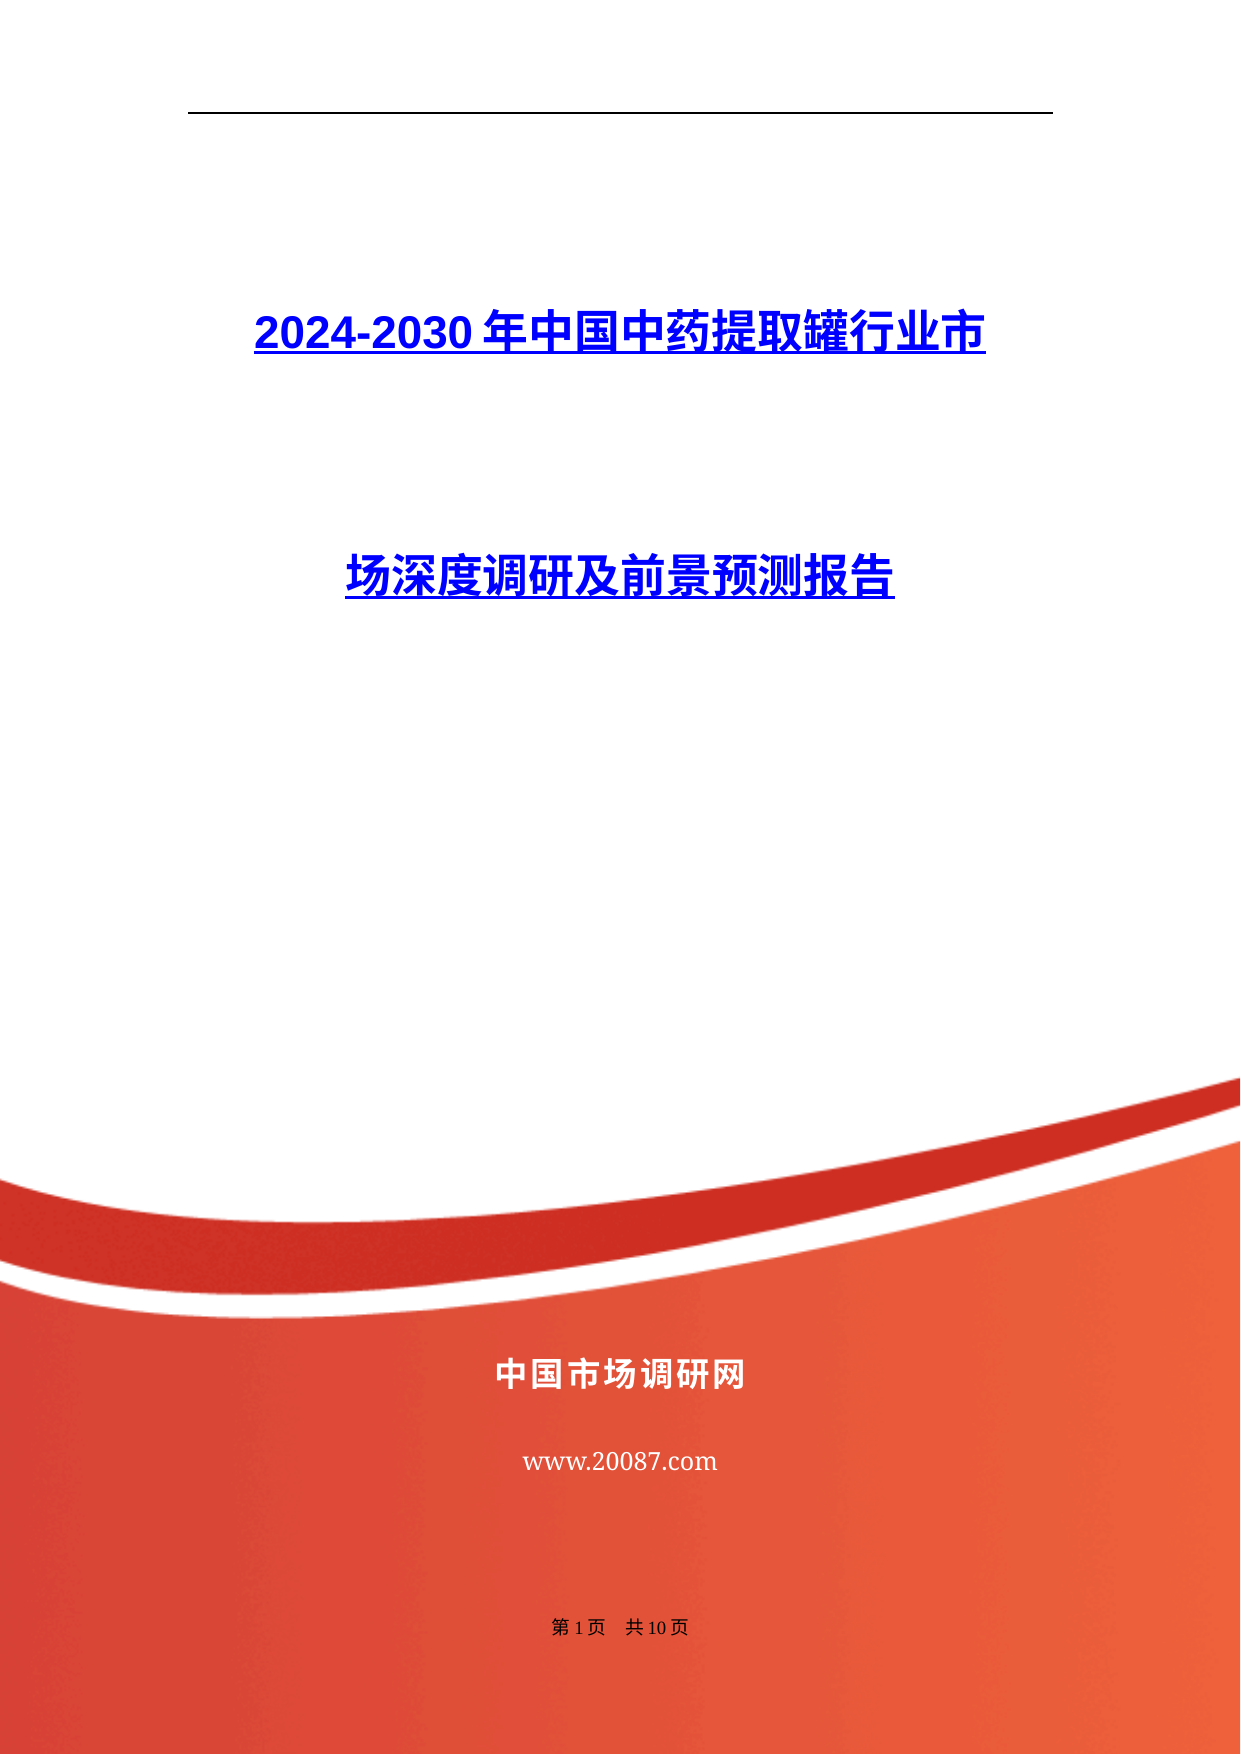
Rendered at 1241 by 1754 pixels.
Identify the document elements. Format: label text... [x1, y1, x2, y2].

picture [0, 1006, 1241, 1754]
table_header 2024-2030年中国中药提取罐行业市场深度调研及前景预测报告 [188, 207, 1053, 773]
subtitle 中国市场调研网 [187, 1339, 1053, 1404]
text www.20087.com [187, 1428, 1053, 1493]
